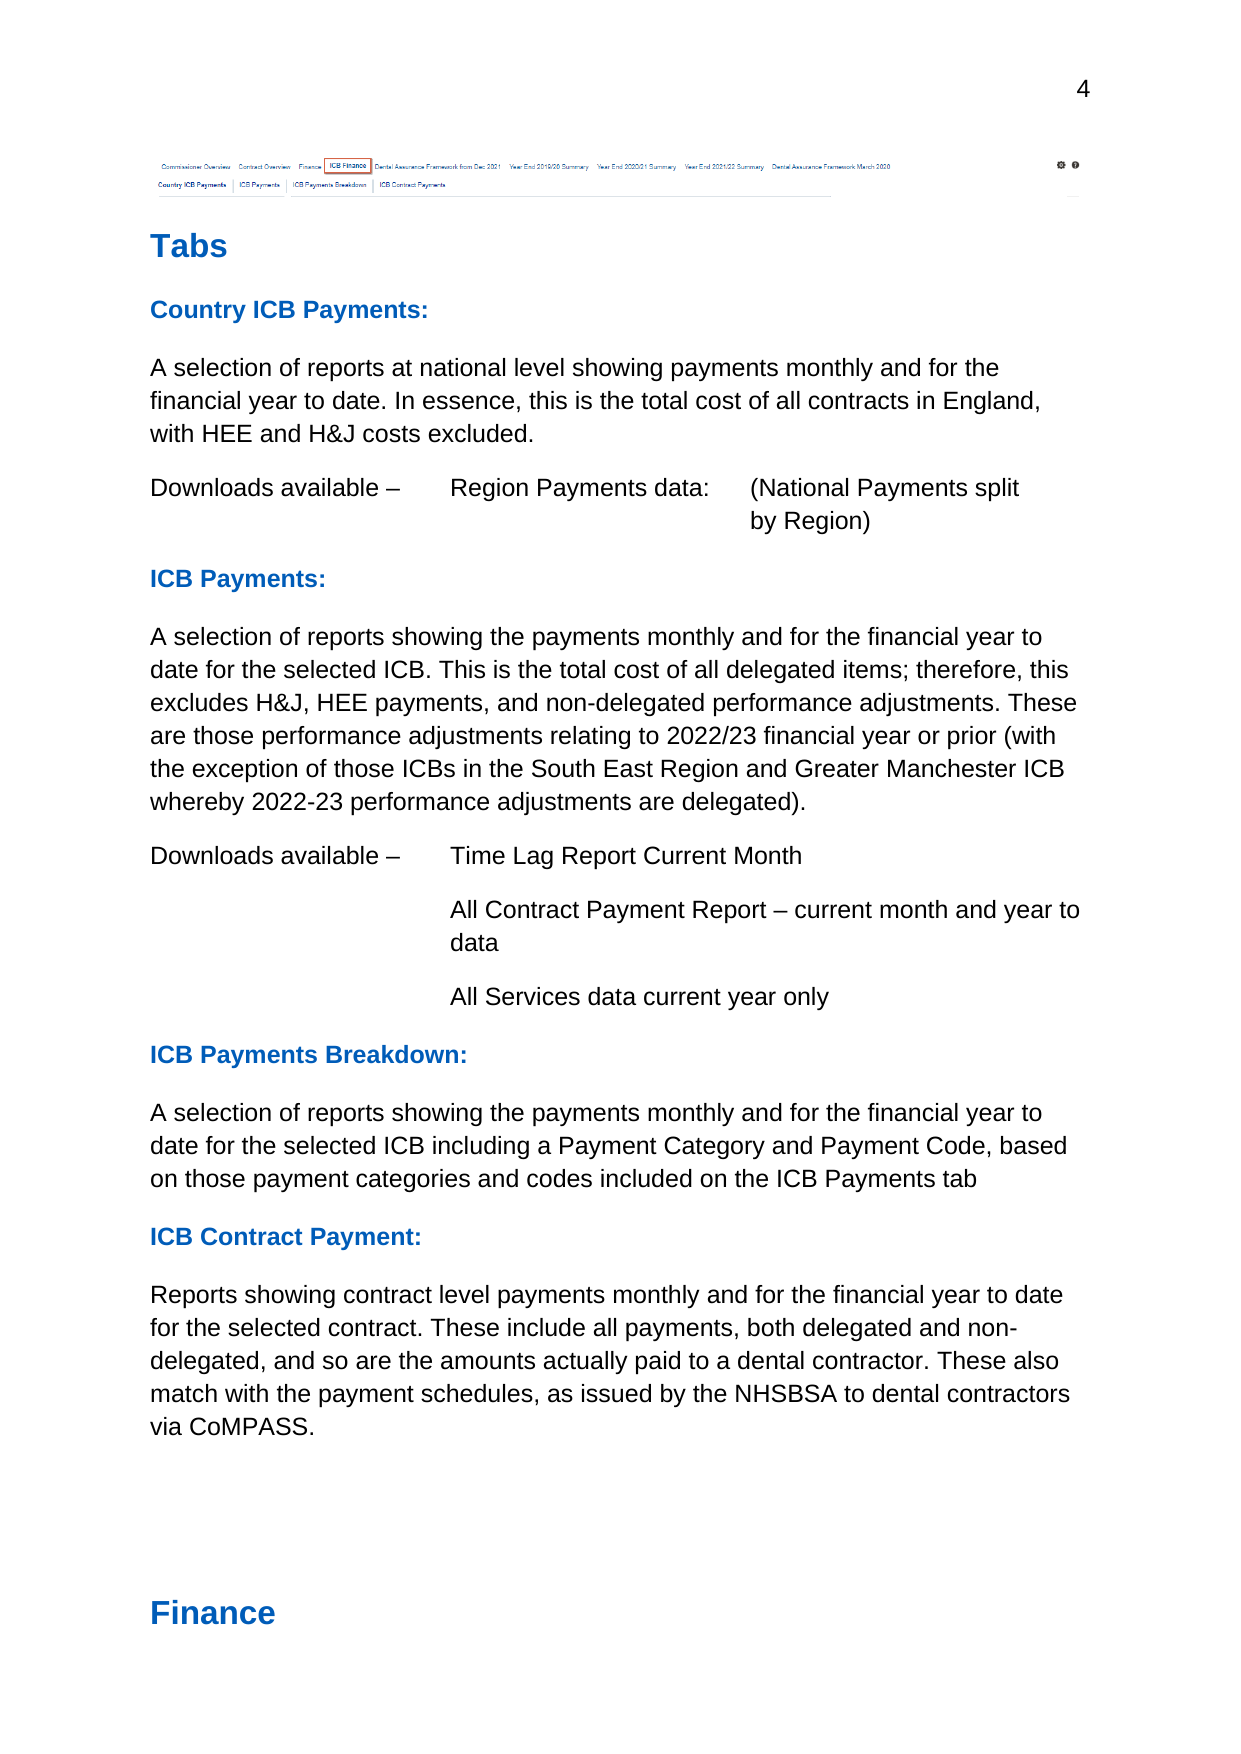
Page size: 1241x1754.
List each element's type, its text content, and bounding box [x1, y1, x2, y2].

subtitle ICB Payments Breakdown: [150, 1039, 1090, 1068]
subtitle ICB Contract Payment: [150, 1222, 1090, 1250]
picture [150, 156, 1091, 197]
text A selection of reports showing the payments monthly and for the financial year to date for the selected ICB including a Payment Category and Payment Code, based on those payment categories and codes included on the ICB Payments tab [150, 1098, 1090, 1192]
text All Services data current year only [150, 982, 1090, 1010]
subtitle Finance [150, 1593, 1090, 1631]
text All Contract Payment Report – current month and year to data [150, 895, 1090, 956]
text Reports showing contract level payments monthly and for the financial year to date for the selected contract. These include all payments, both delegated and non-delegated, and so are the amounts actually paid to a dental contractor. These also match with the payment schedules, as issued by the NHSBSA to dental contractors via CoMPASS. [150, 1280, 1090, 1441]
subtitle Country ICB Payments: [150, 295, 1090, 324]
subtitle Tabs [150, 226, 1090, 264]
text Downloads available – Time Lag Report Current Month [150, 841, 1090, 869]
text Downloads available – Region Payments data: (National Payments split by Region) [150, 473, 1090, 534]
subtitle ICB Payments: [150, 564, 1090, 593]
text A selection of reports showing the payments monthly and for the financial year to date for the selected ICB. This is the total cost of all delegated items; therefore, this excludes H&J, HEE payments, and non-delegated performance adjustments. These are those performance adjustments relating to 2022/23 financial year or prior (with the exception of those ICBs in the South East Region and Greater Manchester ICB whereby 2022-23 performance adjustments are delegated). [150, 622, 1090, 816]
text A selection of reports at national level showing payments monthly and for the financial year to date. In essence, this is the total cost of all contracts in England, with HEE and H&J costs excluded. [150, 353, 1090, 448]
